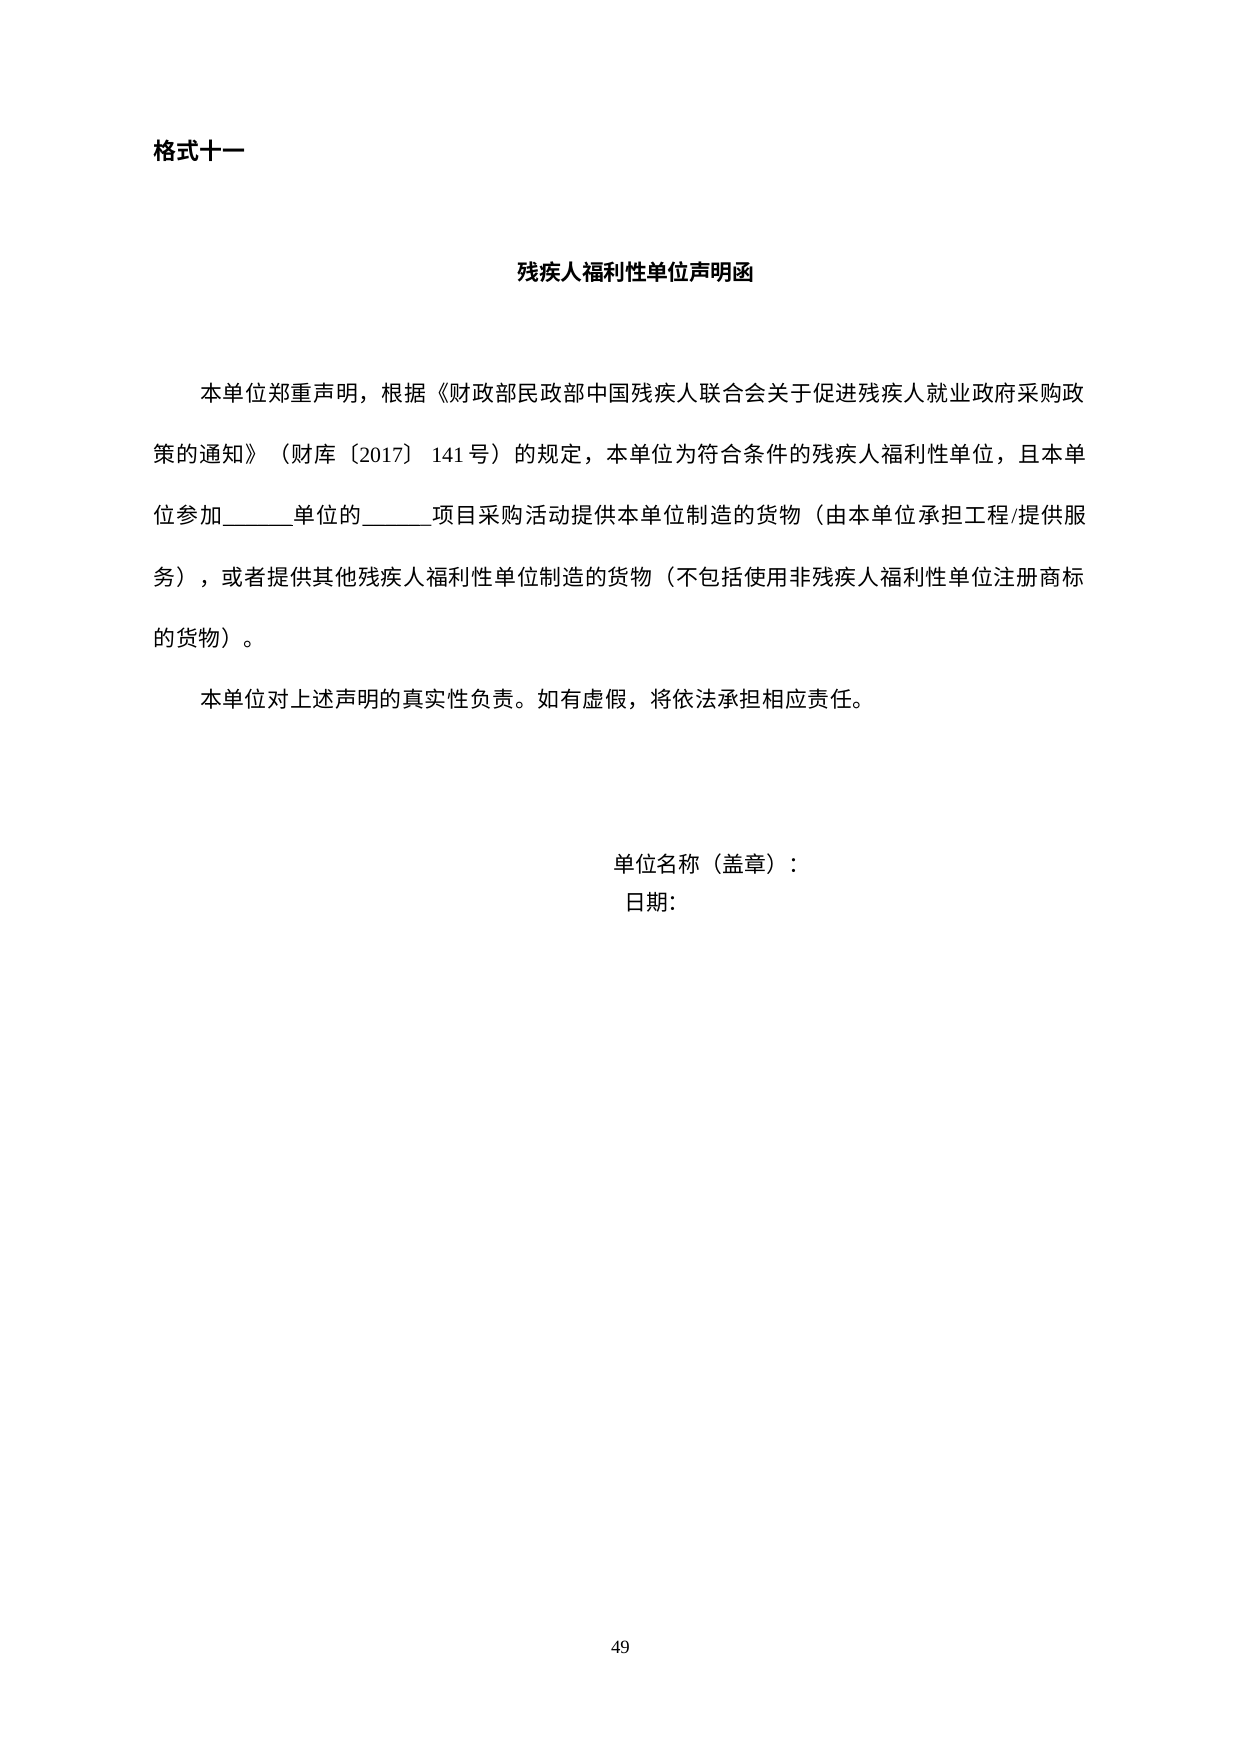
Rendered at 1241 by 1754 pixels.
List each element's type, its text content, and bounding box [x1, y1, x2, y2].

text 单位名称（盖章）： [591, 842, 1087, 880]
text 日期： [591, 880, 1087, 918]
text 格式十一 [153, 133, 1087, 166]
text 本单位郑重声明，根据《财政部民政部中国残疾人联合会关于促进残疾人就业政府采购政策的通知》（财库〔2017〕 141号）的规定，本单位为符合条件的残疾人福利性单位，且本单位参加______单位的______项目采购活动提供本单位制造的货物（由本单位承担工程/提供服务），或者提供其他残疾人福利性单位制造的货物（不包括使用非残疾人福利性单位注册商标的货物）。 [153, 352, 1087, 658]
text 残疾人福利性单位声明函 [153, 237, 1087, 291]
text 本单位对上述声明的真实性负责。如有虚假，将依法承担相应责任。 [153, 658, 1087, 720]
